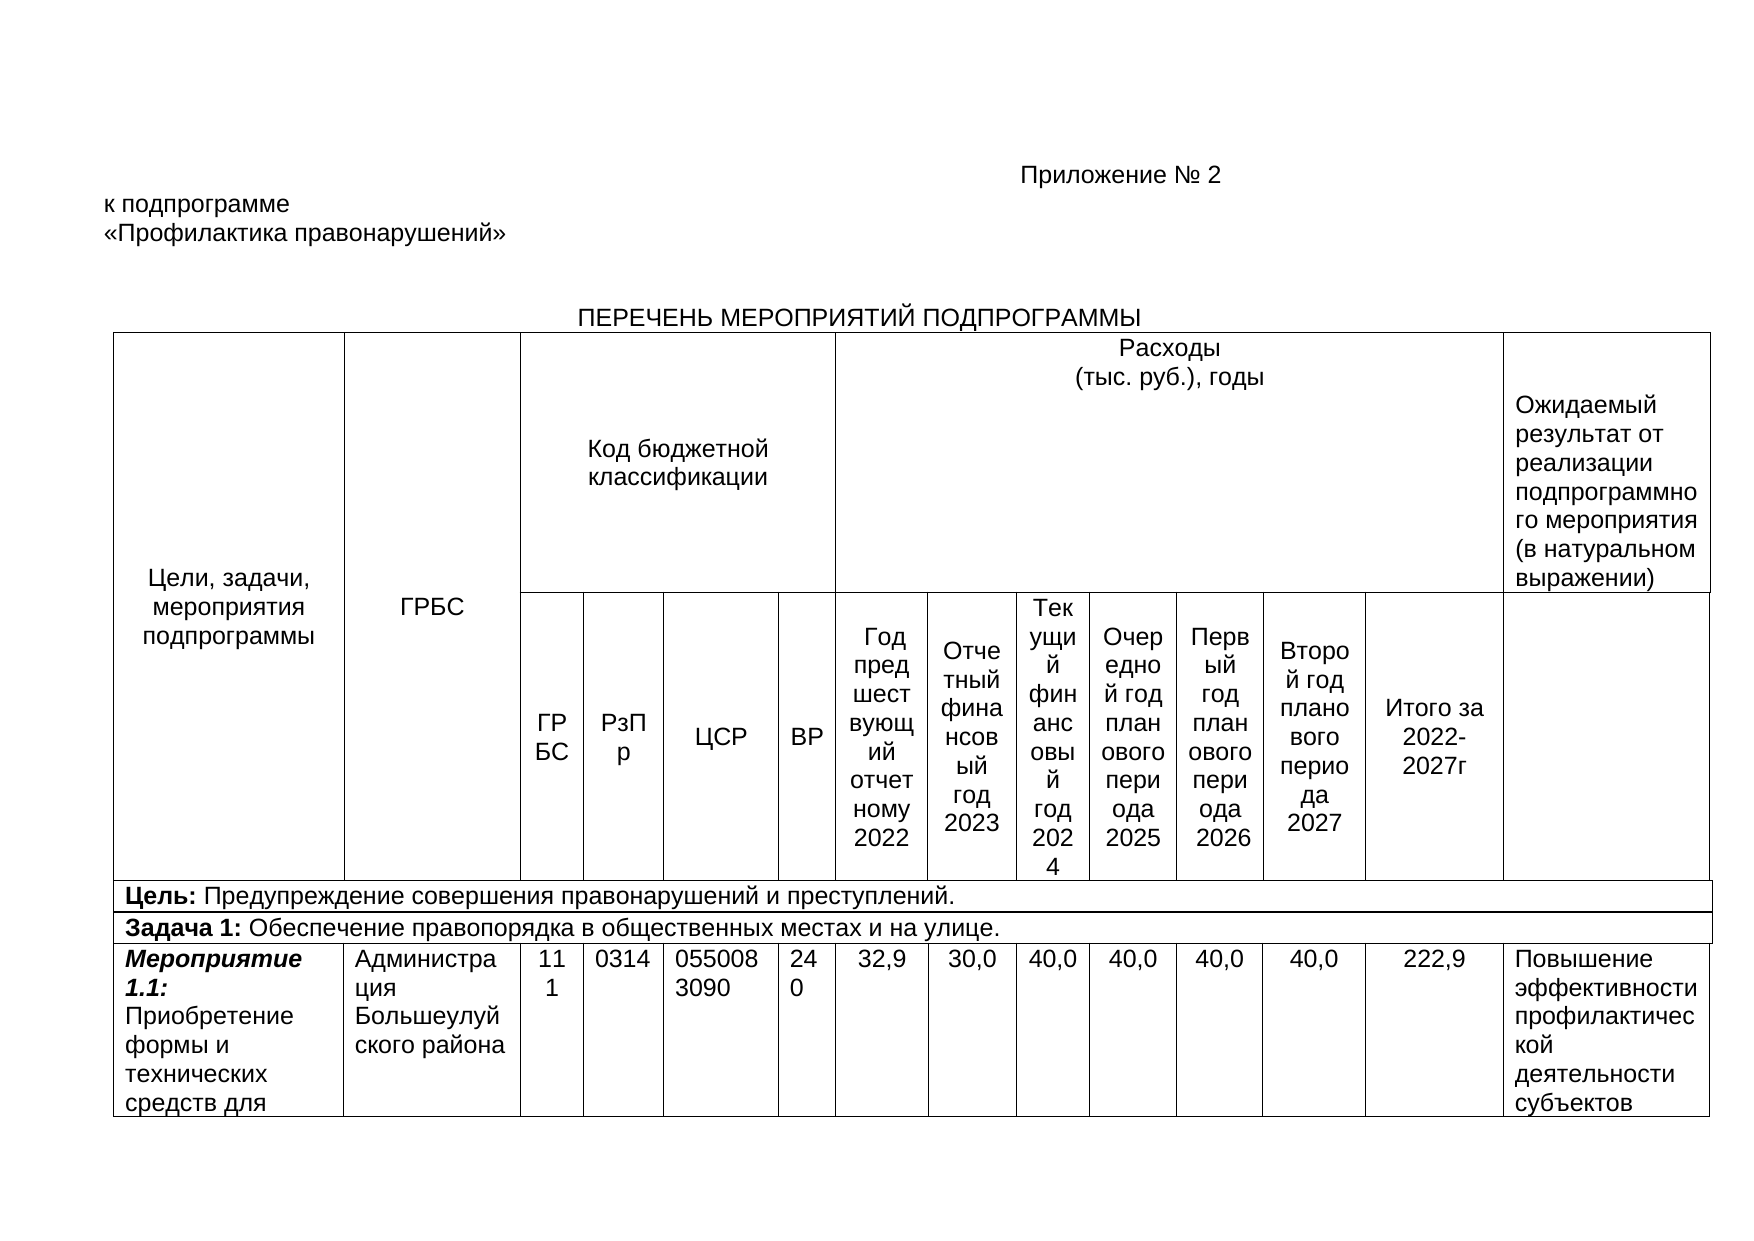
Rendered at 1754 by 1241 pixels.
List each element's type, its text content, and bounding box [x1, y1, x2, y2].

table_header ГРБС [345, 333, 520, 880]
table_cell 111 [521, 944, 583, 1116]
table_cell Цель: Предупреждение совершения правонарушений и преступлений. [114, 881, 1712, 911]
table_header Расходы (тыс. руб.), годы [836, 333, 1503, 592]
table_cell Отчетный финансовый год 2023 [928, 593, 1016, 880]
table_cell Итого за 2022-2027г [1366, 593, 1503, 880]
table_cell 40,0 [1090, 944, 1176, 1116]
table_cell Первый год планового периода 2026 [1177, 593, 1263, 880]
text ПЕРЕЧЕНЬ МЕРОПРИЯТИЙ ПОДПРОГРАММЫ [103, 303, 1616, 332]
table_cell Год предшествующий отчетному 2022 [836, 593, 927, 880]
text Приложение № 2 [103, 160, 1616, 189]
table_header Ожидаемый результат от реализации подпрограммного мероприятия (в натуральном выражении) [1504, 333, 1710, 592]
text «Профилактика правонарушений» [103, 218, 1616, 246]
table_cell 0314 [584, 944, 663, 1116]
text к подпрограмме [103, 189, 1616, 218]
table_cell 32,9 [836, 944, 928, 1116]
table_cell ЦСР [664, 593, 778, 880]
table_cell ГРБС [521, 593, 583, 880]
table_cell ВР [779, 593, 835, 880]
table_cell Второй год планового периода 2027 [1264, 593, 1365, 880]
table_cell Текущий финансовый год 2024 [1017, 593, 1089, 880]
table_cell 222,9 [1366, 944, 1503, 1116]
table_cell Очередной год планового периода 2025 [1090, 593, 1176, 880]
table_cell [114, 944, 343, 1116]
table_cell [1504, 944, 1709, 1116]
table_cell 240 [779, 944, 835, 1116]
table_cell [1504, 593, 1709, 880]
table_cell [344, 944, 520, 1116]
table_cell Задача 1: Обеспечение правопорядка в общественных местах и на улице. [114, 913, 1712, 943]
table_header Код бюджетной классификации [521, 333, 835, 592]
table_cell 0550083090 [664, 944, 778, 1116]
table_cell 40,0 [1263, 944, 1365, 1116]
table_cell 40,0 [1177, 944, 1262, 1116]
table_cell РзПр [584, 593, 663, 880]
table_header Цели, задачи, мероприятия подпрограммы [114, 333, 344, 880]
table_cell 30,0 [929, 944, 1016, 1116]
table_cell 40,0 [1017, 944, 1089, 1116]
